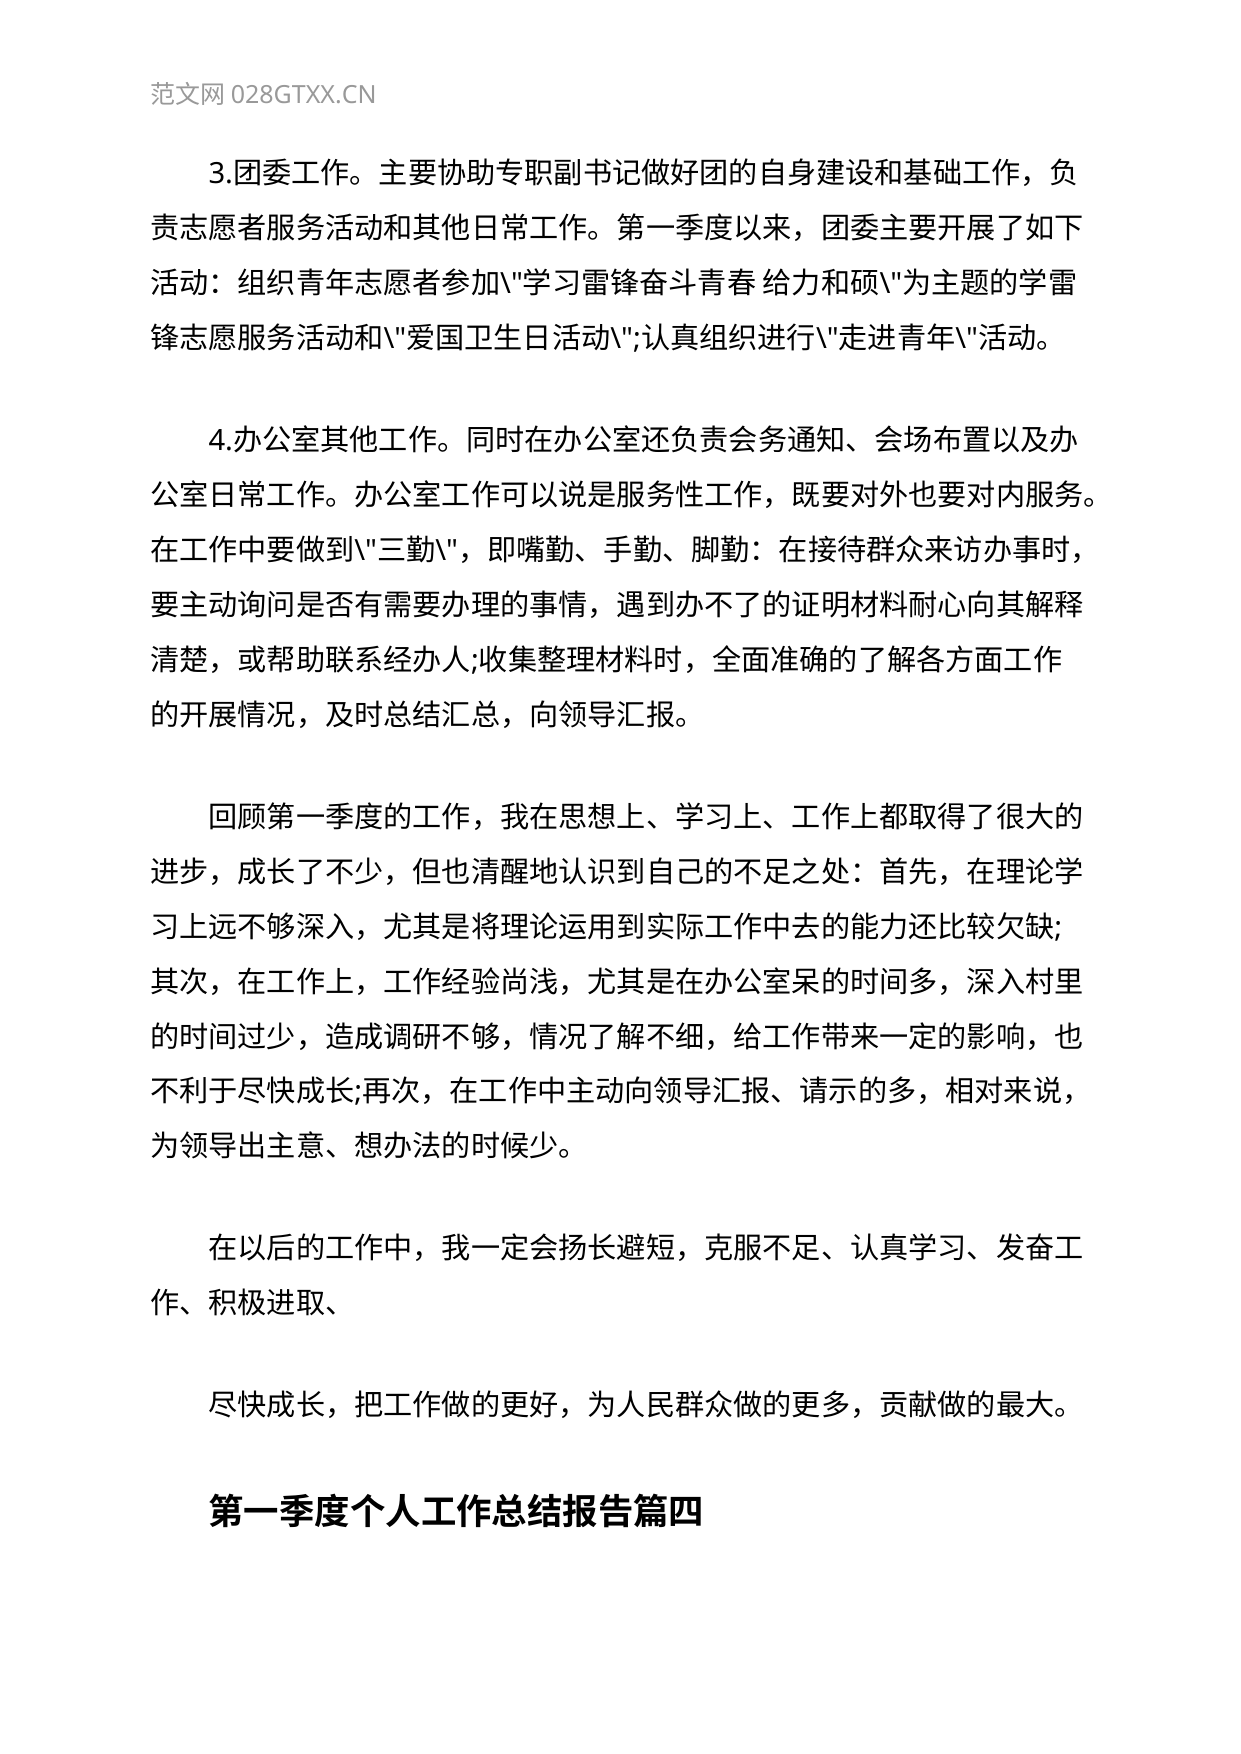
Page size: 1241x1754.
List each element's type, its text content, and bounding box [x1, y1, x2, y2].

text 回顾第一季度的工作，我在思想上、学习上、工作上都取得了很大的进步，成长了不少，但也清醒地认识到自己的不足之处：首先，在理论学习上远不够深入，尤其是将理论运用到实际工作中去的能力还比较欠缺;其次，在工作上，工作经验尚浅，尤其是在办公室呆的时间多，深入村里的时间过少，造成调研不够，情况了解不细，给工作带来一定的影响，也不利于尽快成长;再次，在工作中主动向领导汇报、请示的多，相对来说，为领导出主意、想办法的时候少。 [150, 793, 1090, 1165]
text 尽快成长，把工作做的更好，为人民群众做的更多，贡献做的最大。 [150, 1381, 1090, 1424]
text 4.办公室其他工作。同时在办公室还负责会务通知、会场布置以及办公室日常工作。办公室工作可以说是服务性工作，既要对外也要对内服务。在工作中要做到\"三勤\"，即嘴勤、手勤、脚勤：在接待群众来访办事时，要主动询问是否有需要办理的事情，遇到办不了的证明材料耐心向其解释清楚，或帮助联系经办人;收集整理材料时，全面准确的了解各方面工作的开展情况，及时总结汇总，向领导汇报。 [150, 417, 1090, 734]
text 在以后的工作中，我一定会扬长避短，克服不足、认真学习、发奋工作、积极进取、 [150, 1225, 1090, 1322]
text 第一季度个人工作总结报告篇四 [150, 1483, 1090, 1534]
text 3.团委工作。主要协助专职副书记做好团的自身建设和基础工作，负责志愿者服务活动和其他日常工作。第一季度以来，团委主要开展了如下活动：组织青年志愿者参加\"学习雷锋奋斗青春 给力和硕\"为主题的学雷锋志愿服务活动和\"爱国卫生日活动\";认真组织进行\"走进青年\"活动。 [150, 150, 1090, 357]
